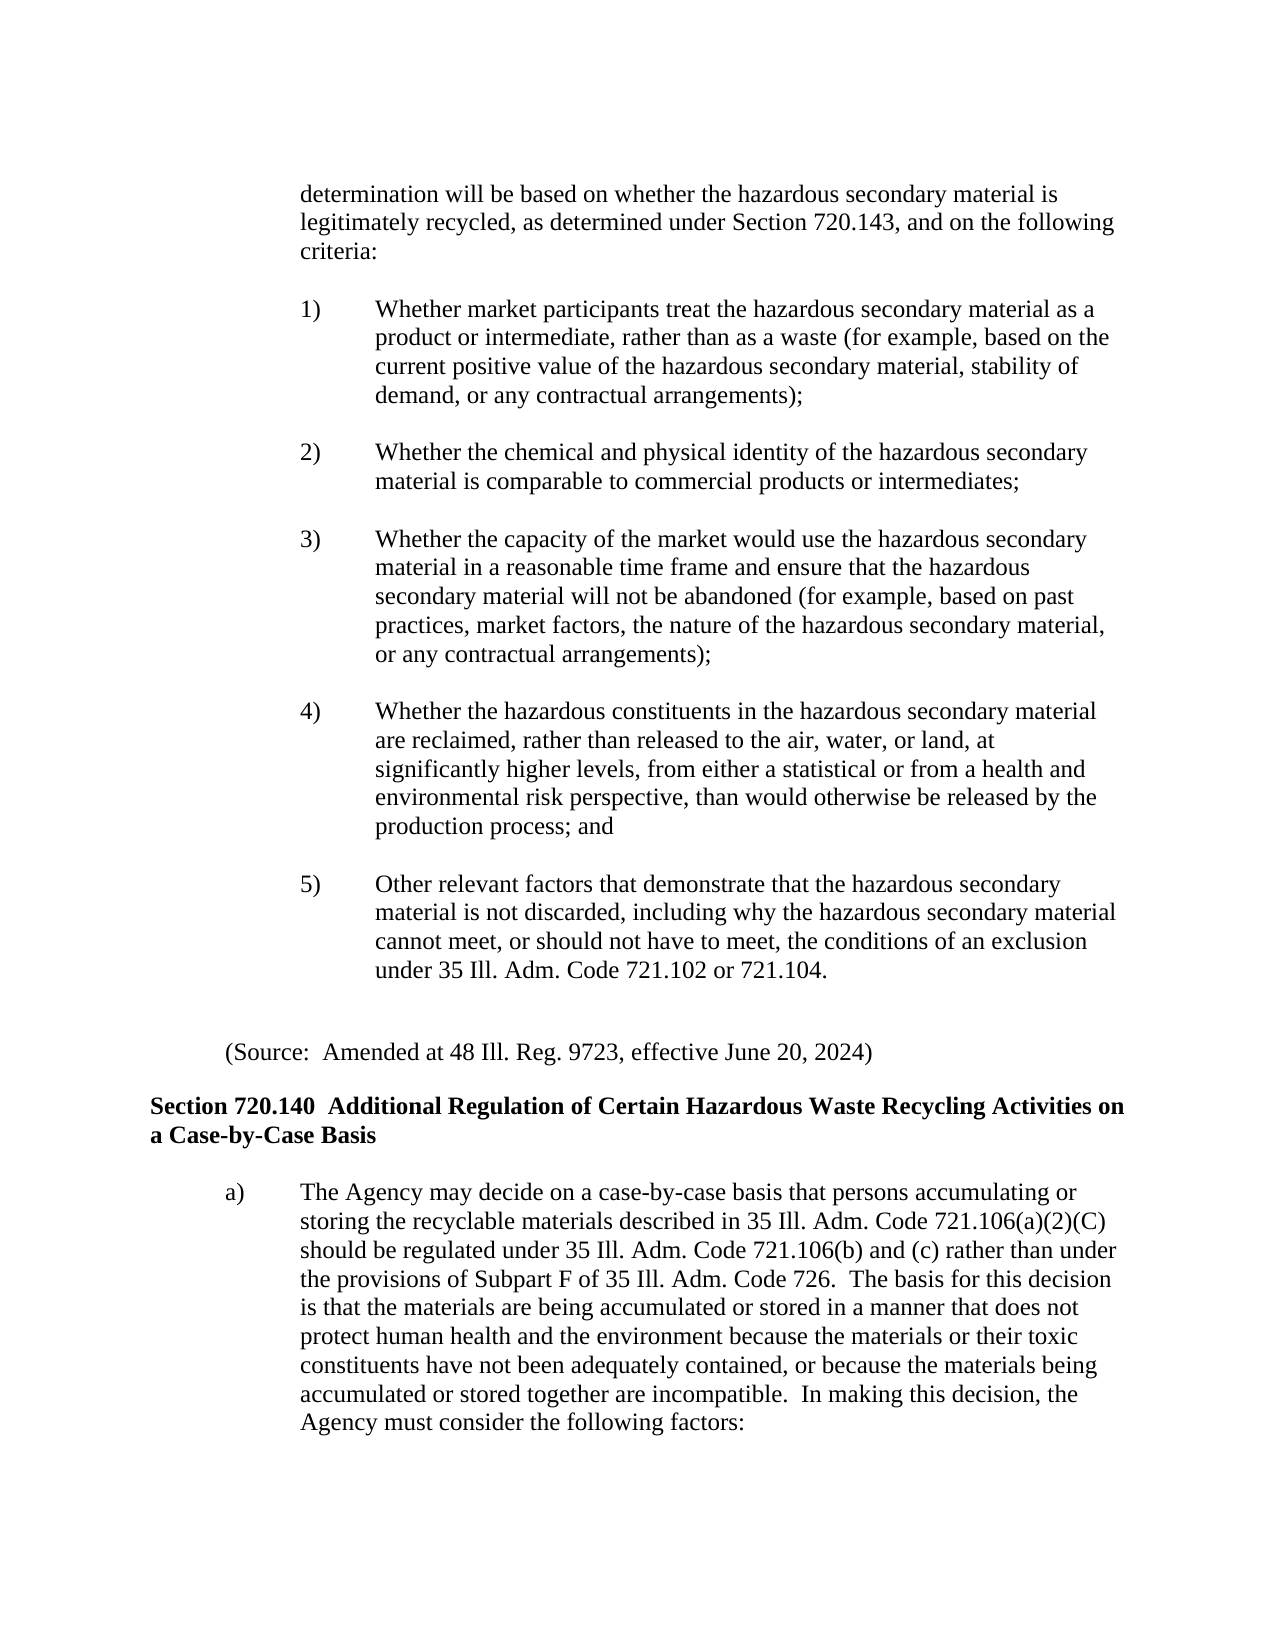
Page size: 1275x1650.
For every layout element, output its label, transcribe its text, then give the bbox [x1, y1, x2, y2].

text a) The Agency may decide on a case-by-case basis that persons accumulating or storing the recyclable materials described in 35 Ill. Adm. Code 721.106(a)(2)(C) should be regulated under 35 Ill. Adm. Code 721.106(b) and (c) rather than under the provisions of Subpart F of 35 Ill. Adm. Code 726. The basis for this decision is that the materials are being accumulated or stored in a manner that does not protect human health and the environment because the materials or their toxic constituents have not been adequately contained, or because the materials being accumulated or stored together are incompatible. In making this decision, the Agency must consider the following factors: [225, 1177, 1125, 1436]
text Section 720.140 Additional Regulation of Certain Hazardous Waste Recycling Activities on a Case-by-Case Basis [150, 1091, 1125, 1149]
text 3) Whether the capacity of the market would use the hazardous secondary material in a reasonable time frame and ensure that the hazardous secondary material will not be abandoned (for example, based on past practices, market factors, the nature of the hazardous secondary material, or any contractual arrangements); [300, 524, 1125, 667]
text 2) Whether the chemical and physical identity of the hazardous secondary material is comparable to commercial products or intermediates; [300, 437, 1125, 495]
text 4) Whether the hazardous constituents in the hazardous secondary material are reclaimed, rather than released to the air, water, or land, at significantly higher levels, from either a statistical or from a health and environmental risk perspective, than would otherwise be released by the production process; and [300, 696, 1125, 840]
text (Source: Amended at 48 Ill. Reg. 9723, effective June 20, 2024) [225, 1037, 1125, 1066]
text 5) Other relevant factors that demonstrate that the hazardous secondary material is not discarded, including why the hazardous secondary material cannot meet, or should not have to meet, the conditions of an exclusion under 35 Ill. Adm. Code 721.102 or 721.104. [300, 869, 1125, 984]
